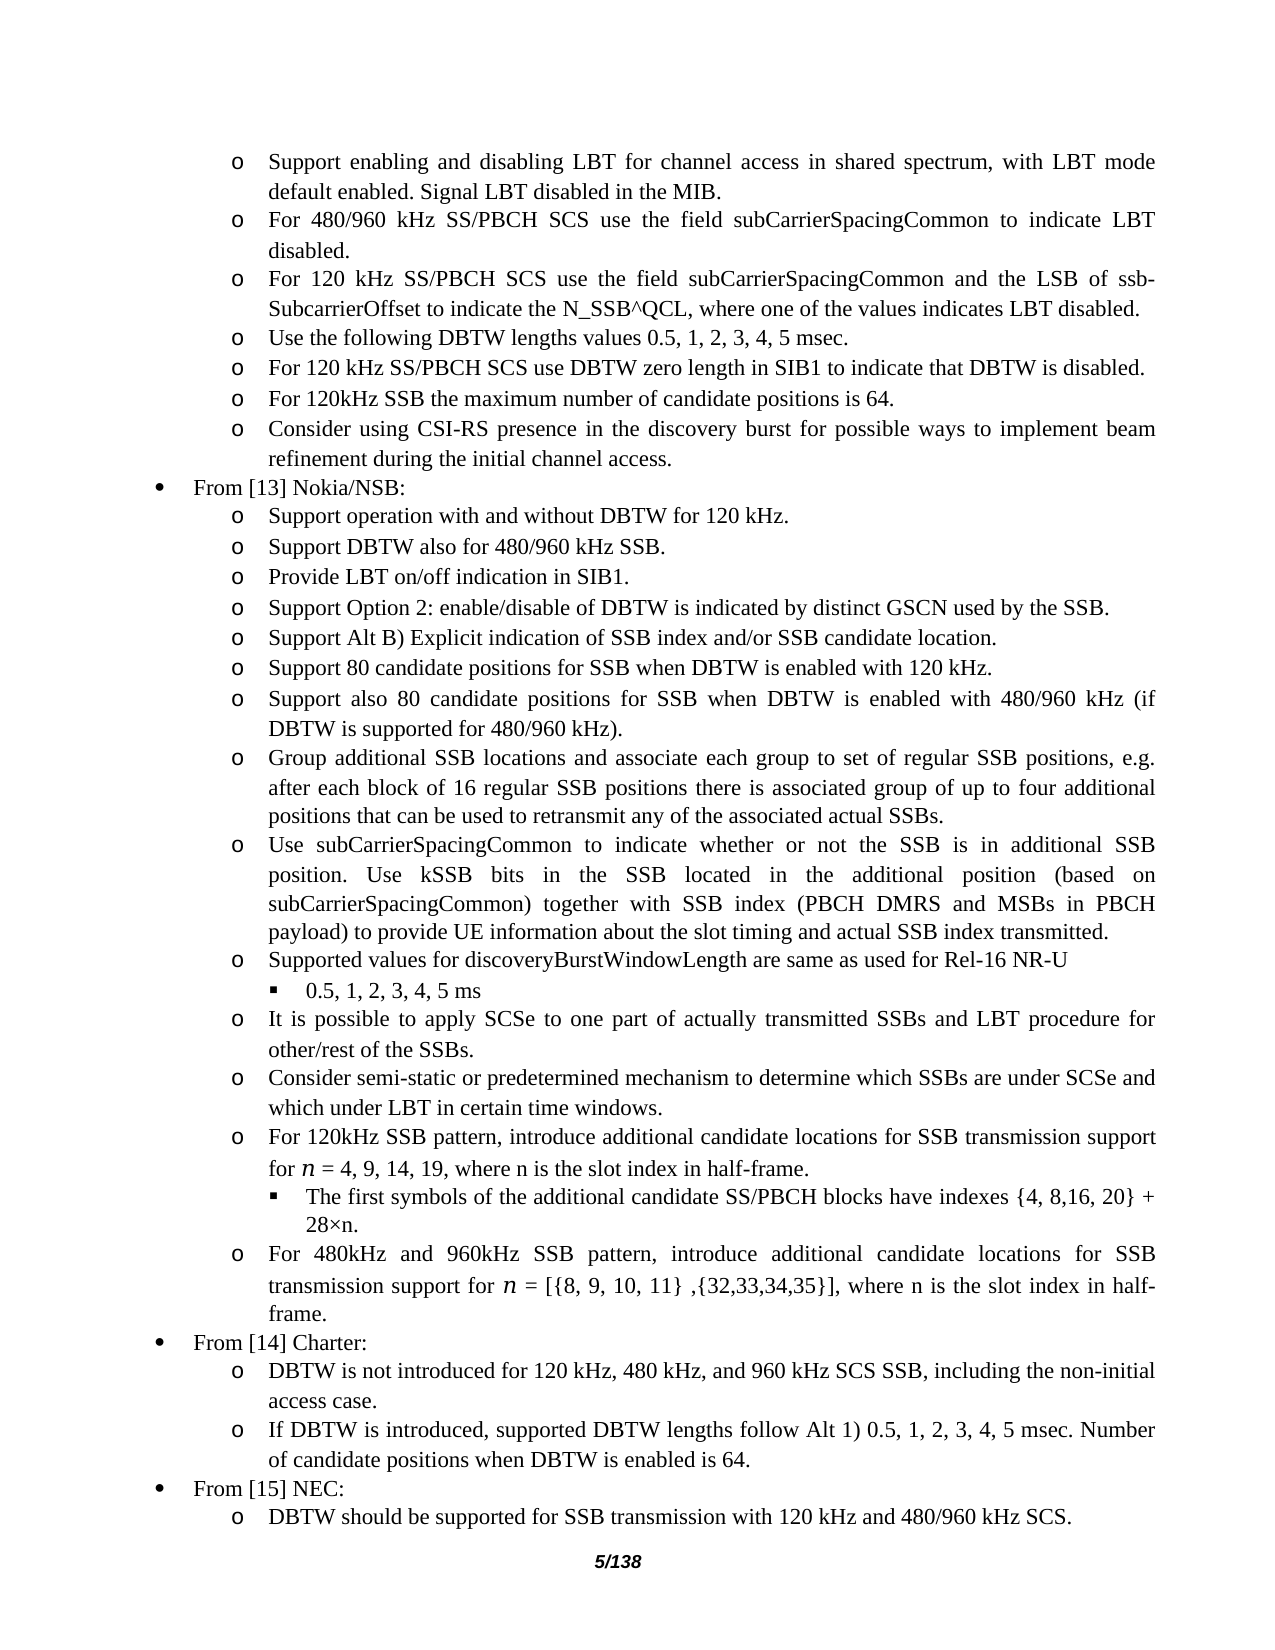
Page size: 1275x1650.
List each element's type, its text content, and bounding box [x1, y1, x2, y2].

list For 480kHz and 960kHz SSB pattern, introduce additional candidate locations for SSB transmission support for 𝑛 = [{8, 9, 10, 11} ,{32,33,34,35}], where n is the slot index in half-frame. [231, 1240, 1157, 1327]
list For 120 kHz SS/PBCH SCS use the field subCarrierSpacingCommon and the LSB of ssb-SubcarrierOffset to indicate the N_SSB^QCL, where one of the values indicates LBT disabled. [231, 265, 1157, 322]
list Consider semi-static or predetermined mechanism to determine which SSBs are under SCSe and which under LBT in certain time windows. [231, 1064, 1157, 1121]
list From [15] NEC: [156, 1474, 1157, 1501]
list Consider using CSI-RS presence in the discovery burst for possible ways to implement beam refinement during the initial channel access. [231, 415, 1157, 472]
list If DBTW is introduced, supported DBTW lengths follow Alt 1) 0.5, 1, 2, 3, 4, 5 msec. Number of candidate positions when DBTW is enabled is 64. [231, 1416, 1157, 1472]
list From [13] Nokia/NSB: [156, 474, 1157, 500]
list For 120 kHz SS/PBCH SCS use DBTW zero length in SIB1 to indicate that DBTW is disabled. [231, 354, 1157, 383]
list 0.5, 1, 2, 3, 4, 5 ms [268, 977, 1157, 1003]
list Provide LBT on/off indication in SIB1. [231, 563, 1157, 591]
list Support Option 2: enable/disable of DBTW is indicated by distinct GSCN used by the SSB. [231, 594, 1157, 622]
list DBTW should be supported for SSB transmission with 120 kHz and 480/960 kHz SCS. [231, 1503, 1157, 1531]
list For 120kHz SSB pattern, introduce additional candidate locations for SSB transmission support for 𝑛 = 4, 9, 14, 19, where n is the slot index in half-frame. [231, 1123, 1157, 1181]
list For 120kHz SSB the maximum number of candidate positions is 64. [231, 385, 1157, 413]
list Support Alt B) Explicit indication of SSB index and/or SSB candidate location. [231, 624, 1157, 652]
list The first symbols of the additional candidate SS/PBCH blocks have indexes {4, 8,16, 20} + 28×n. [268, 1183, 1157, 1238]
list Support 80 candidate positions for SSB when DBTW is enabled with 120 kHz. [231, 654, 1157, 683]
list Use the following DBTW lengths values 0.5, 1, 2, 3, 4, 5 msec. [231, 324, 1157, 352]
list Group additional SSB locations and associate each group to set of regular SSB positions, e.g. after each block of 16 regular SSB positions there is associated group of up to four additional positions that can be used to retransmit any of the associated actual SSBs. [231, 744, 1157, 829]
list Support enabling and disabling LBT for channel access in shared spectrum, with LBT mode default enabled. Signal LBT disabled in the MIB. [231, 148, 1157, 204]
list Support DBTW also for 480/960 kHz SSB. [231, 533, 1157, 561]
list Supported values for discoveryBurstWindowLength are same as used for Rel-16 NR-U [231, 946, 1157, 975]
list From [14] Charter: [156, 1329, 1157, 1355]
list Support operation with and without DBTW for 120 kHz. [231, 502, 1157, 531]
list For 480/960 kHz SS/PBCH SCS use the field subCarrierSpacingCommon to indicate LBT disabled. [231, 206, 1157, 263]
list Use subCarrierSpacingCommon to indicate whether or not the SSB is in additional SSB position. Use kSSB bits in the SSB located in the additional position (based on subCarrierSpacingCommon) together with SSB index (PBCH DMRS and MSBs in PBCH payload) to provide UE information about the slot timing and actual SSB index transmitted. [231, 831, 1157, 944]
list It is possible to apply SCSe to one part of actually transmitted SSBs and LBT procedure for other/rest of the SSBs. [231, 1005, 1157, 1062]
list DBTW is not introduced for 120 kHz, 480 kHz, and 960 kHz SCS SSB, including the non-initial access case. [231, 1357, 1157, 1414]
list Support also 80 candidate positions for SSB when DBTW is enabled with 480/960 kHz (if DBTW is supported for 480/960 kHz). [231, 685, 1157, 742]
